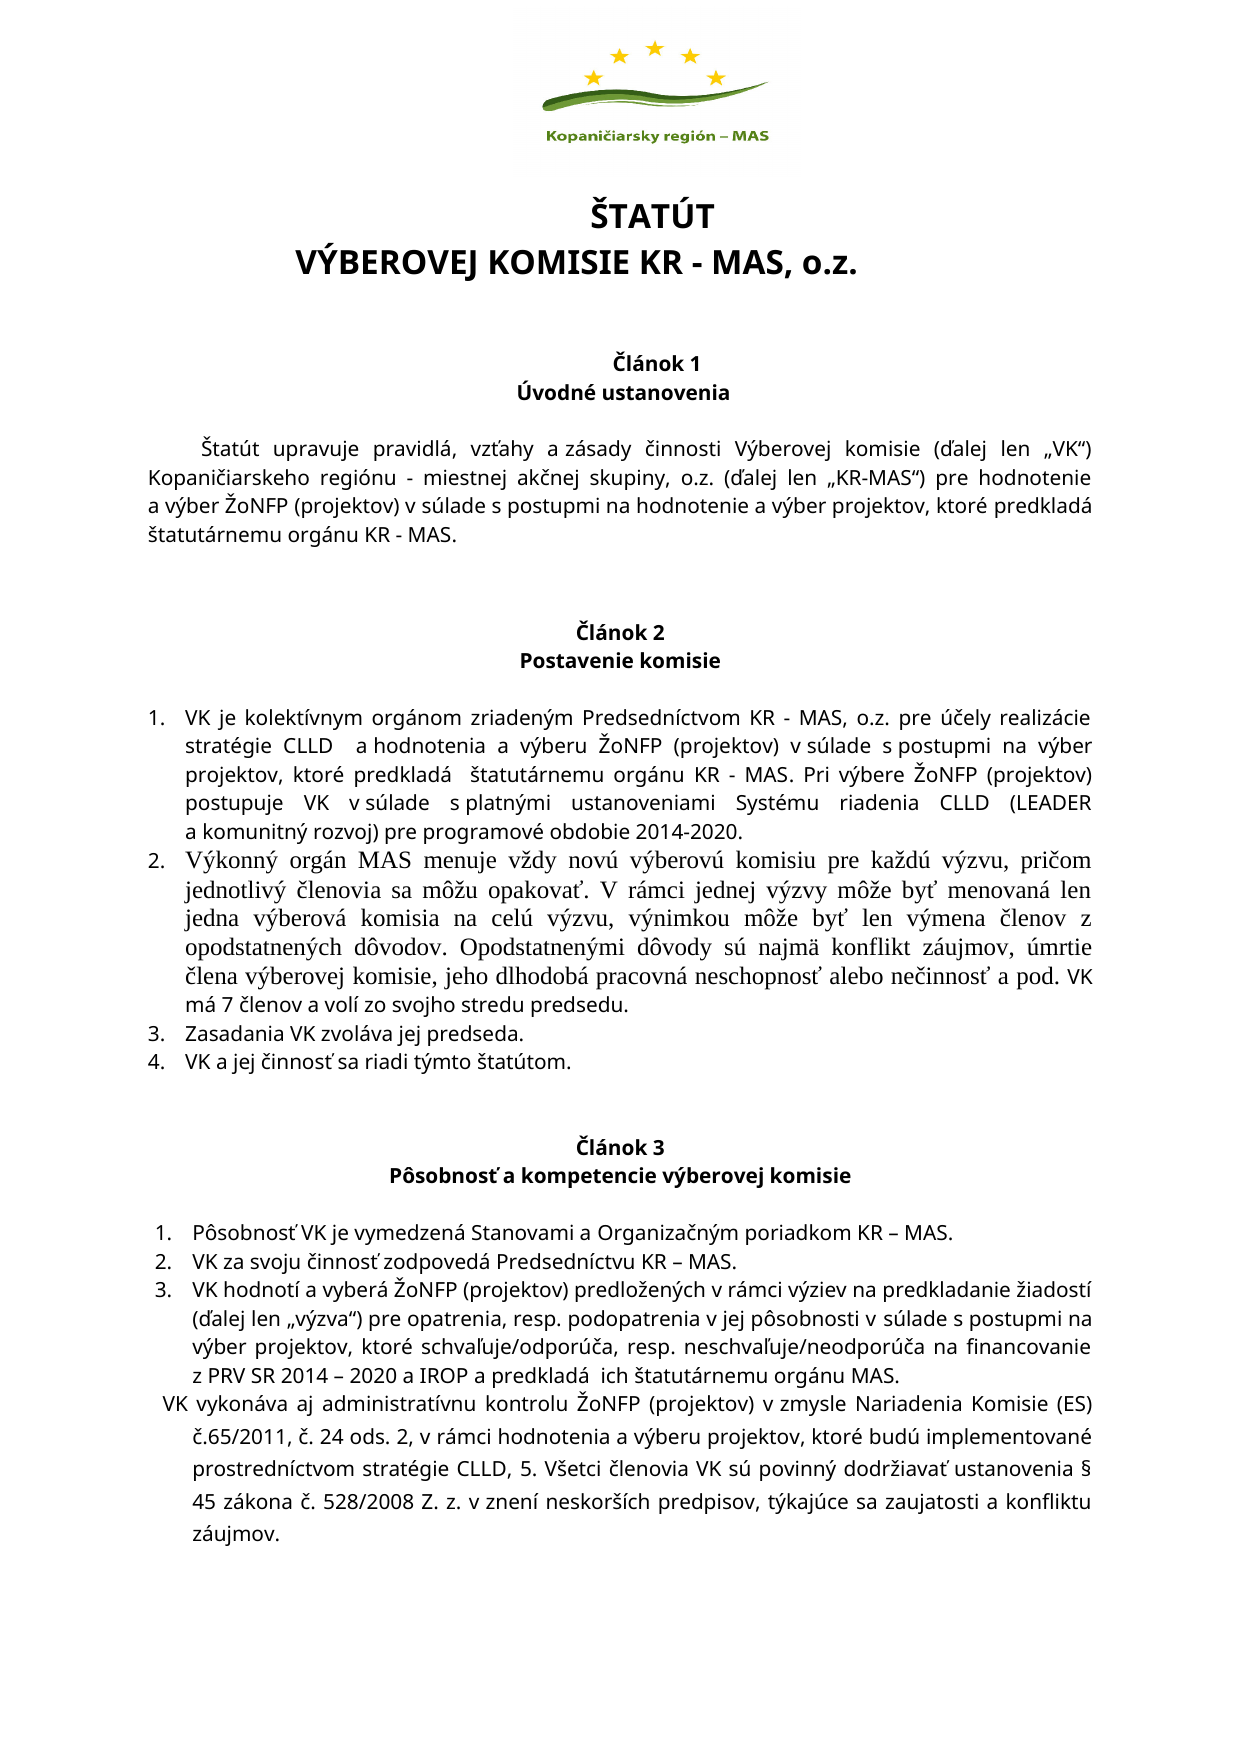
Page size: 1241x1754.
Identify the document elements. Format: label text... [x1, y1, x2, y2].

list VK za svoju činnosť zodpovedá Predsedníctvu KR – MAS. [154, 1247, 1092, 1275]
list VK je kolektívnym orgánom zriadeným Predsedníctvom KR - MAS, o.z. pre účely realizácie stratégie CLLD a hodnotenia a výberu ŽoNFP (projektov) v súlade s postupmi na výber projektov, ktoré predkladá štatutárnemu orgánu KR - MAS. Pri výbere ŽoNFP (projektov) postupuje VK v súlade s platnými ustanoveniami Systému riadenia CLLD (LEADER a komunitný rozvoj) pre programové obdobie 2014-2020. [148, 703, 1092, 845]
subtitle ŠTATÚT [516, 193, 1092, 238]
picture [512, 6, 802, 177]
text Postavenie komisie [148, 646, 1092, 674]
subtitle VÝBEROVEJ KOMISIE KR - MAS, o.z. [266, 238, 1092, 284]
text VK vykonáva aj administratívnu kontrolu ŽoNFP (projektov) v zmysle Nariadenia Komisie (ES) č.65/2011, č. 24 ods. 2, v rámci hodnotenia a výberu projektov, ktoré budú implementované prostredníctvom stratégie CLLD, 5. Všetci členovia VK sú povinný dodržiavať ustanovenia § 45 zákona č. 528/2008 Z. z. v znení neskorších predpisov, týkajúce sa zaujatosti a konfliktu záujmov. [162, 1389, 1092, 1548]
text Článok 1 [148, 349, 1092, 378]
list VK hodnotí a vyberá ŽoNFP (projektov) predložených v rámci výziev na predkladanie žiadostí (ďalej len „výzva“) pre opatrenia, resp. podopatrenia v jej pôsobnosti v súlade s postupmi na výber projektov, ktoré schvaľuje/odporúča, resp. neschvaľuje/neodporúča na financovanie z PRV SR 2014 – 2020 a IROP a predkladá ich štatutárnemu orgánu MAS. [154, 1275, 1092, 1389]
text Pôsobnosť a kompetencie výberovej komisie [148, 1162, 1092, 1190]
list VK a jej činnosť sa riadi týmto štatútom. [148, 1047, 1092, 1076]
list Pôsobnosť VK je vymedzená Stanovami a Organizačným poriadkom KR – MAS. [154, 1218, 1092, 1247]
text Článok 2 [148, 618, 1092, 646]
text Článok 3 [148, 1133, 1092, 1162]
subtitle Úvodné ustanovenia [444, 378, 1092, 406]
list Výkonný orgán MAS menuje vždy novú výberovú komisiu pre každú výzvu, pričom jednotlivý členovia sa môžu opakovať. V rámci jednej výzvy môže byť menovaná len jedna výberová komisia na celú výzvu, výnimkou môže byť len výmena členov z opodstatnených dôvodov. Opodstatnenými dôvody sú najmä konflikt záujmov, úmrtie člena výberovej komisie, jeho dlhodobá pracovná neschopnosť alebo nečinnosť a pod. VK má 7 členov a volí zo svojho stredu predsedu. [148, 845, 1092, 1019]
text Štatút upravuje pravidlá, vzťahy a zásady činnosti Výberovej komisie (ďalej len „VK“) Kopaničiarskeho regiónu - miestnej akčnej skupiny, o.z. (ďalej len „KR-MAS“) pre hodnotenie a výber ŽoNFP (projektov) v súlade s postupmi na hodnotenie a výber projektov, ktoré predkladá štatutárnemu orgánu KR - MAS. [148, 434, 1092, 548]
list Zasadania VK zvoláva jej predseda. [148, 1019, 1092, 1047]
